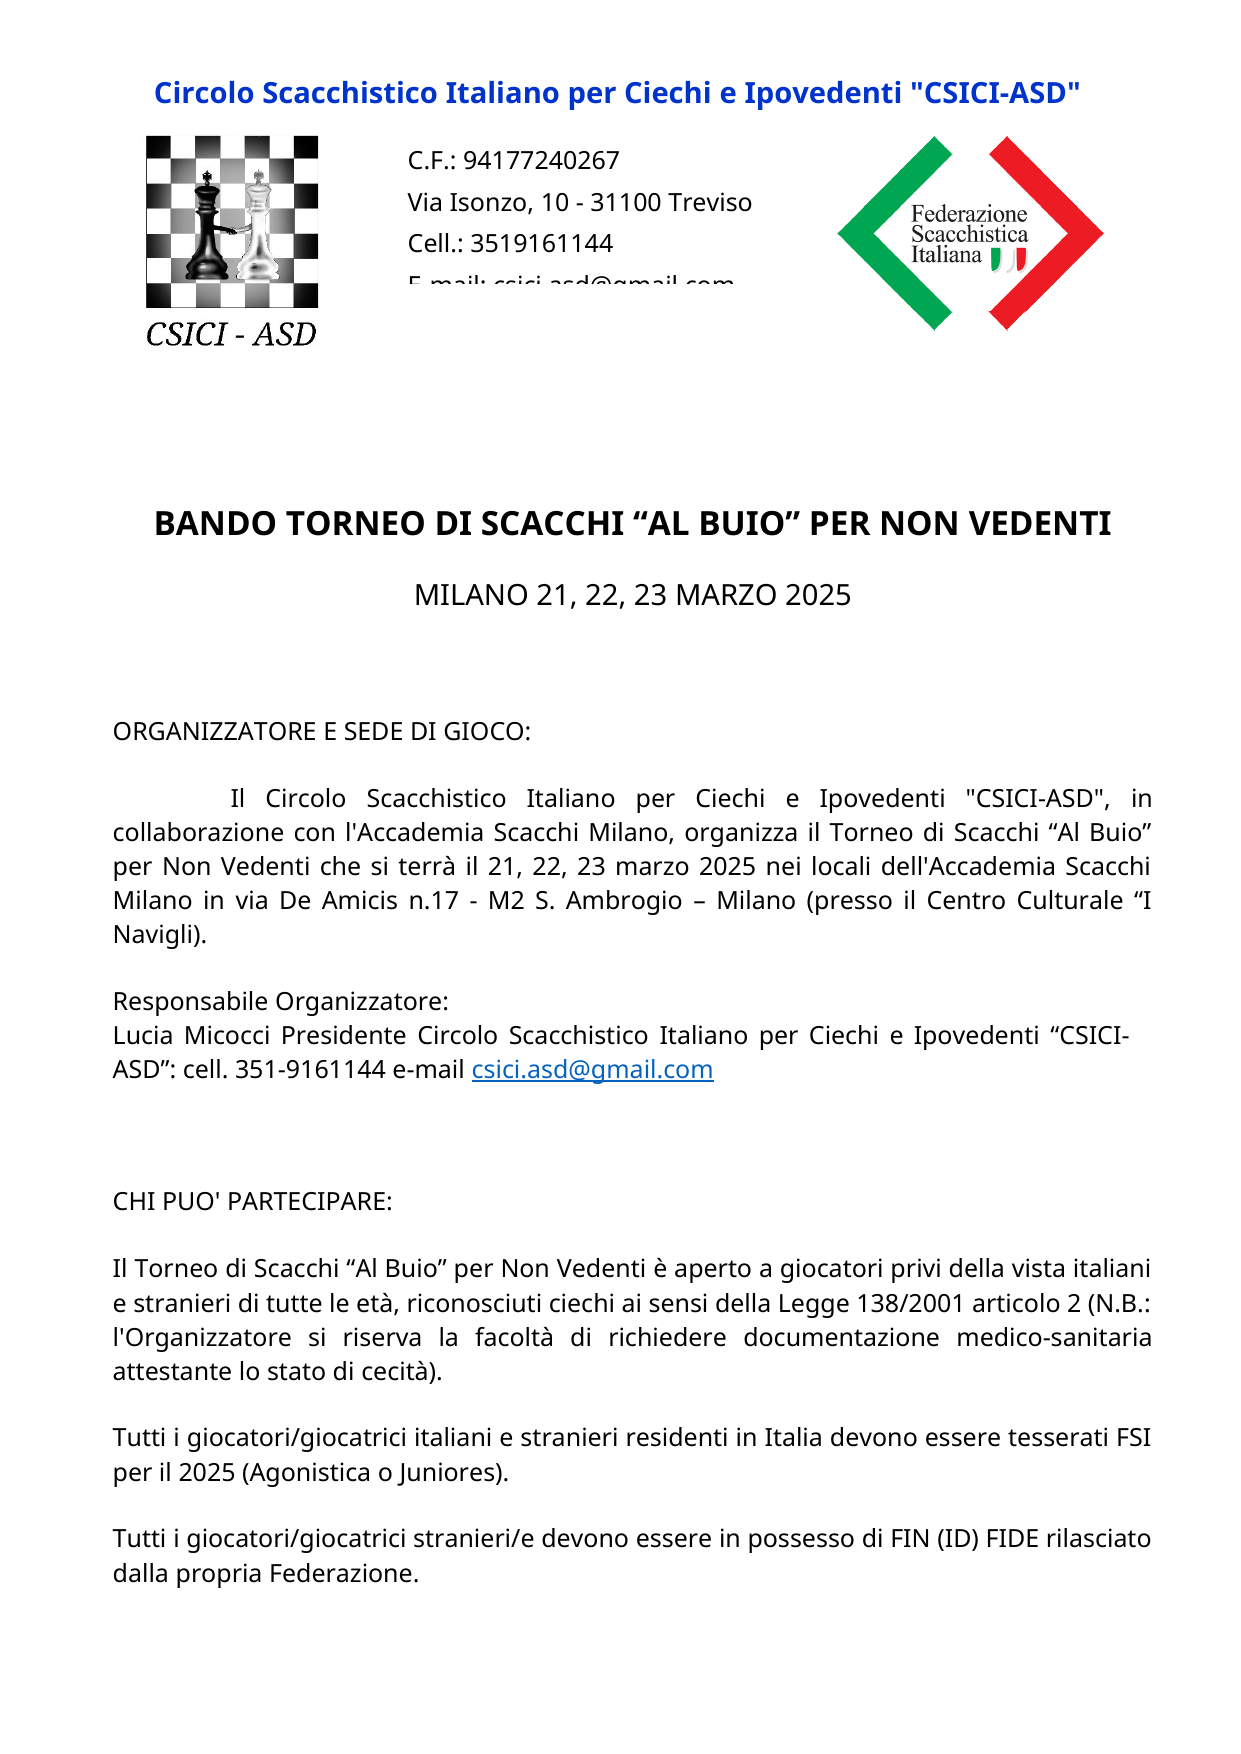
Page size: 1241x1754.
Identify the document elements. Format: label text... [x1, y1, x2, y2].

text ORGANIZZATORE E SEDE DI GIOCO: [112, 713, 1165, 747]
text Responsabile Organizzatore: [112, 983, 1165, 1017]
picture [837, 136, 1104, 330]
text Tutti i giocatori/giocatrici stranieri/e devono essere in possesso di FIN (ID) FIDE rilasciato dalla propria Federazione. [112, 1521, 1153, 1589]
picture [141, 133, 321, 346]
text MILANO 21, 22, 23 MARZO 2025 [133, 574, 1132, 613]
text Lucia Micocci Presidente Circolo Scacchistico Italiano per Ciechi e Ipovedenti “CSICI-ASD”: cell. 351-9161144 e-mail csici.asd@gmail.com [112, 1017, 1165, 1086]
text Tutti i giocatori/giocatrici italiani e stranieri residenti in Italia devono essere tesserati FSI per il 2025 (Agonistica o Juniores). [112, 1420, 1153, 1488]
text Il Circolo Scacchistico Italiano per Ciechi e Ipovedenti "CSICI-ASD", in collaborazione con l'Accademia Scacchi Milano, organizza il Torneo di Scacchi “Al Buio” per Non Vedenti che si terrà il 21, 22, 23 marzo 2025 nei locali dell'Accademia Scacchi Milano in via De Amicis n.17 - M2 S. Ambrogio – Milano (presso il Centro Culturale “I Navigli). [112, 780, 1153, 951]
text Il Torneo di Scacchi “Al Buio” per Non Vedenti è aperto a giocatori privi della vista italiani e stranieri di tutte le età, riconosciuti ciechi ai sensi della Legge 138/2001 articolo 2 (N.B.: l'Organizzatore si riserva la facoltà di richiedere documentazione medico-sanitaria attestante lo stato di cecità). [112, 1251, 1153, 1387]
title BANDO TORNEO DI SCACCHI “AL BUIO” PER NON VEDENTI [133, 499, 1131, 545]
text CHI PUO' PARTECIPARE: [112, 1184, 1165, 1218]
